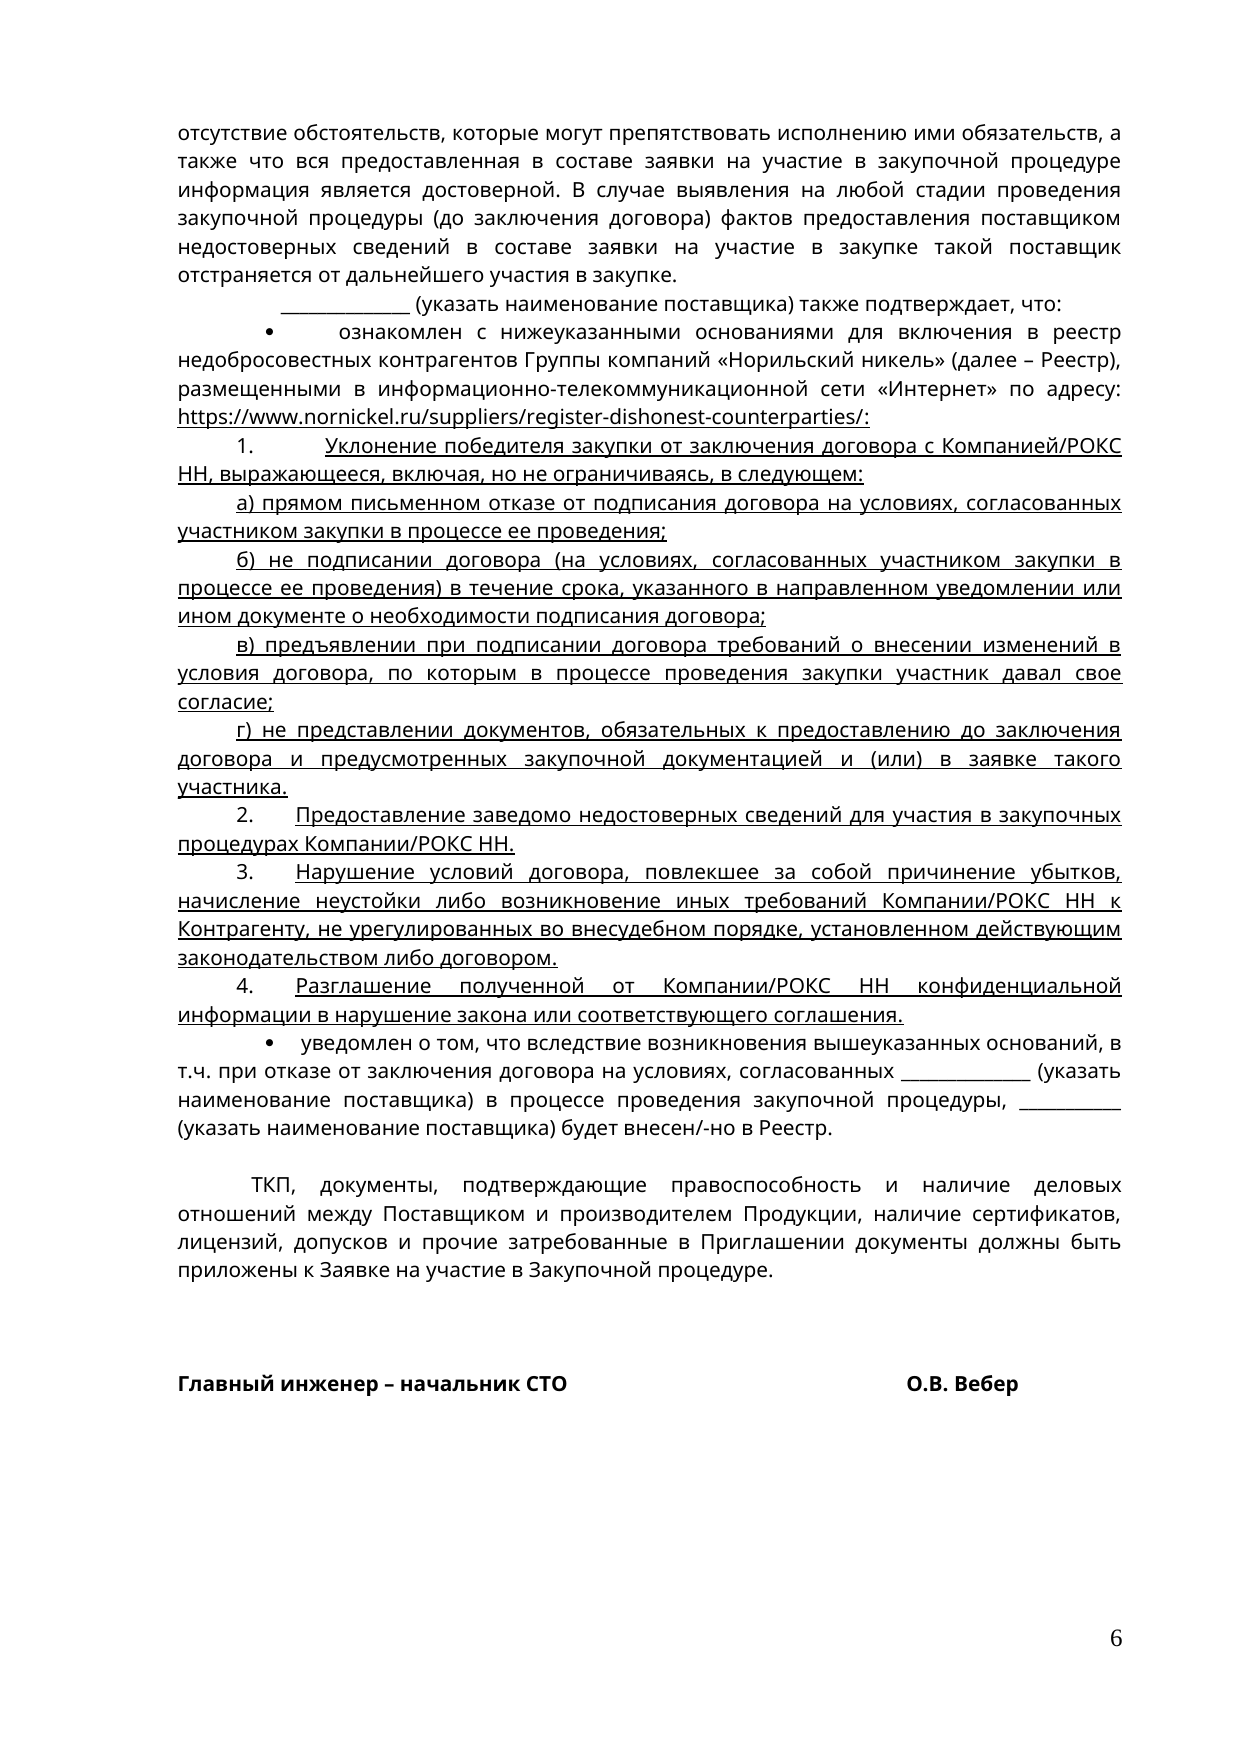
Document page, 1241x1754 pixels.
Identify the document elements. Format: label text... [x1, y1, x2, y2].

list Предоставление заведомо недостоверных сведений для участия в закупочных процедурах Компании/РОКС НН. [177, 801, 1122, 857]
text Главный инженер – начальник СТО О.В. Вебер [177, 1369, 1122, 1398]
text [177, 118, 1122, 289]
text г) не представлении документов, обязательных к предоставлению до заключения договора и предусмотренных закупочной документацией и (или) в заявке такого участника. [177, 769, 1122, 801]
text г) не представлении документов, обязательных к предоставлению до заключения договора и предусмотренных закупочной документацией и (или) в заявке такого участника. [177, 715, 1122, 768]
text ТКП, документы, подтверждающие правоспособность и наличие деловых отношений между Поставщиком и производителем Продукции, наличие сертификатов, лицензий, допусков и прочие затребованные в Приглашении документы должны быть приложены к Заявке на участие в Закупочной процедуре. [177, 1170, 1122, 1284]
list Уклонение победителя закупки от заключения договора с Компанией/РОКС НН, выражающееся, включая, но не ограничиваясь, в следующем: [177, 431, 1122, 488]
text б) не подписании договора (на условиях, согласованных участником закупки в процессе ее проведения) в течение срока, указанного в направленном уведомлении или ином документе о необходимости подписания договора; [177, 545, 1122, 597]
text ______________ (указать наименование поставщика) также подтверждает, что: [207, 289, 1122, 317]
list Нарушение условий договора, повлекшее за собой причинение убытков, начисление неустойки либо возникновение иных требований Компании/РОКС НН к Контрагенту, не урегулированных во внесудебном порядке, установленном действующим законодательством либо договором. [177, 911, 1122, 938]
list Разглашение полученной от Компании/РОКС НН конфиденциальной информации в нарушение закона или соответствующего соглашения. [177, 971, 1122, 1028]
list Нарушение условий договора, повлекшее за собой причинение убытков, начисление неустойки либо возникновение иных требований Компании/РОКС НН к Контрагенту, не урегулированных во внесудебном порядке, установленном действующим законодательством либо договором. [177, 857, 1122, 910]
list Нарушение условий договора, повлекшее за собой причинение убытков, начисление неустойки либо возникновение иных требований Компании/РОКС НН к Контрагенту, не урегулированных во внесудебном порядке, установленном действующим законодательством либо договором. [177, 939, 1122, 971]
text а) прямом письменном отказе от подписания договора на условиях, согласованных участником закупки в процессе ее проведения; [177, 488, 1122, 545]
list ознакомлен с нижеуказанными основаниями для включения в реестр недобросовестных контрагентов Группы компаний «Норильский никель» (далее – Реестр), размещенными в информационно-телекоммуникационной сети «Интернет» по адресу: https://www.nornickel.ru/suppliers/register-dishonest-counterparties/: [177, 317, 1122, 431]
text б) не подписании договора (на условиях, согласованных участником закупки в процессе ее проведения) в течение срока, указанного в направленном уведомлении или ином документе о необходимости подписания договора; [177, 598, 1122, 630]
text в) предъявлении при подписании договора требований о внесении изменений в условия договора, по которым в процессе проведения закупки участник давал свое согласие; [177, 684, 1122, 715]
list уведомлен о том, что вследствие возникновения вышеуказанных оснований, в т.ч. при отказе от заключения договора на условиях, согласованных ______________ (указать наименование поставщика) в процессе проведения закупочной процедуры, ___________ (указать наименование поставщика) будет внесен/-но в Реестр. [177, 1028, 1122, 1142]
text в) предъявлении при подписании договора требований о внесении изменений в условия договора, по которым в процессе проведения закупки участник давал свое согласие; [177, 630, 1122, 683]
